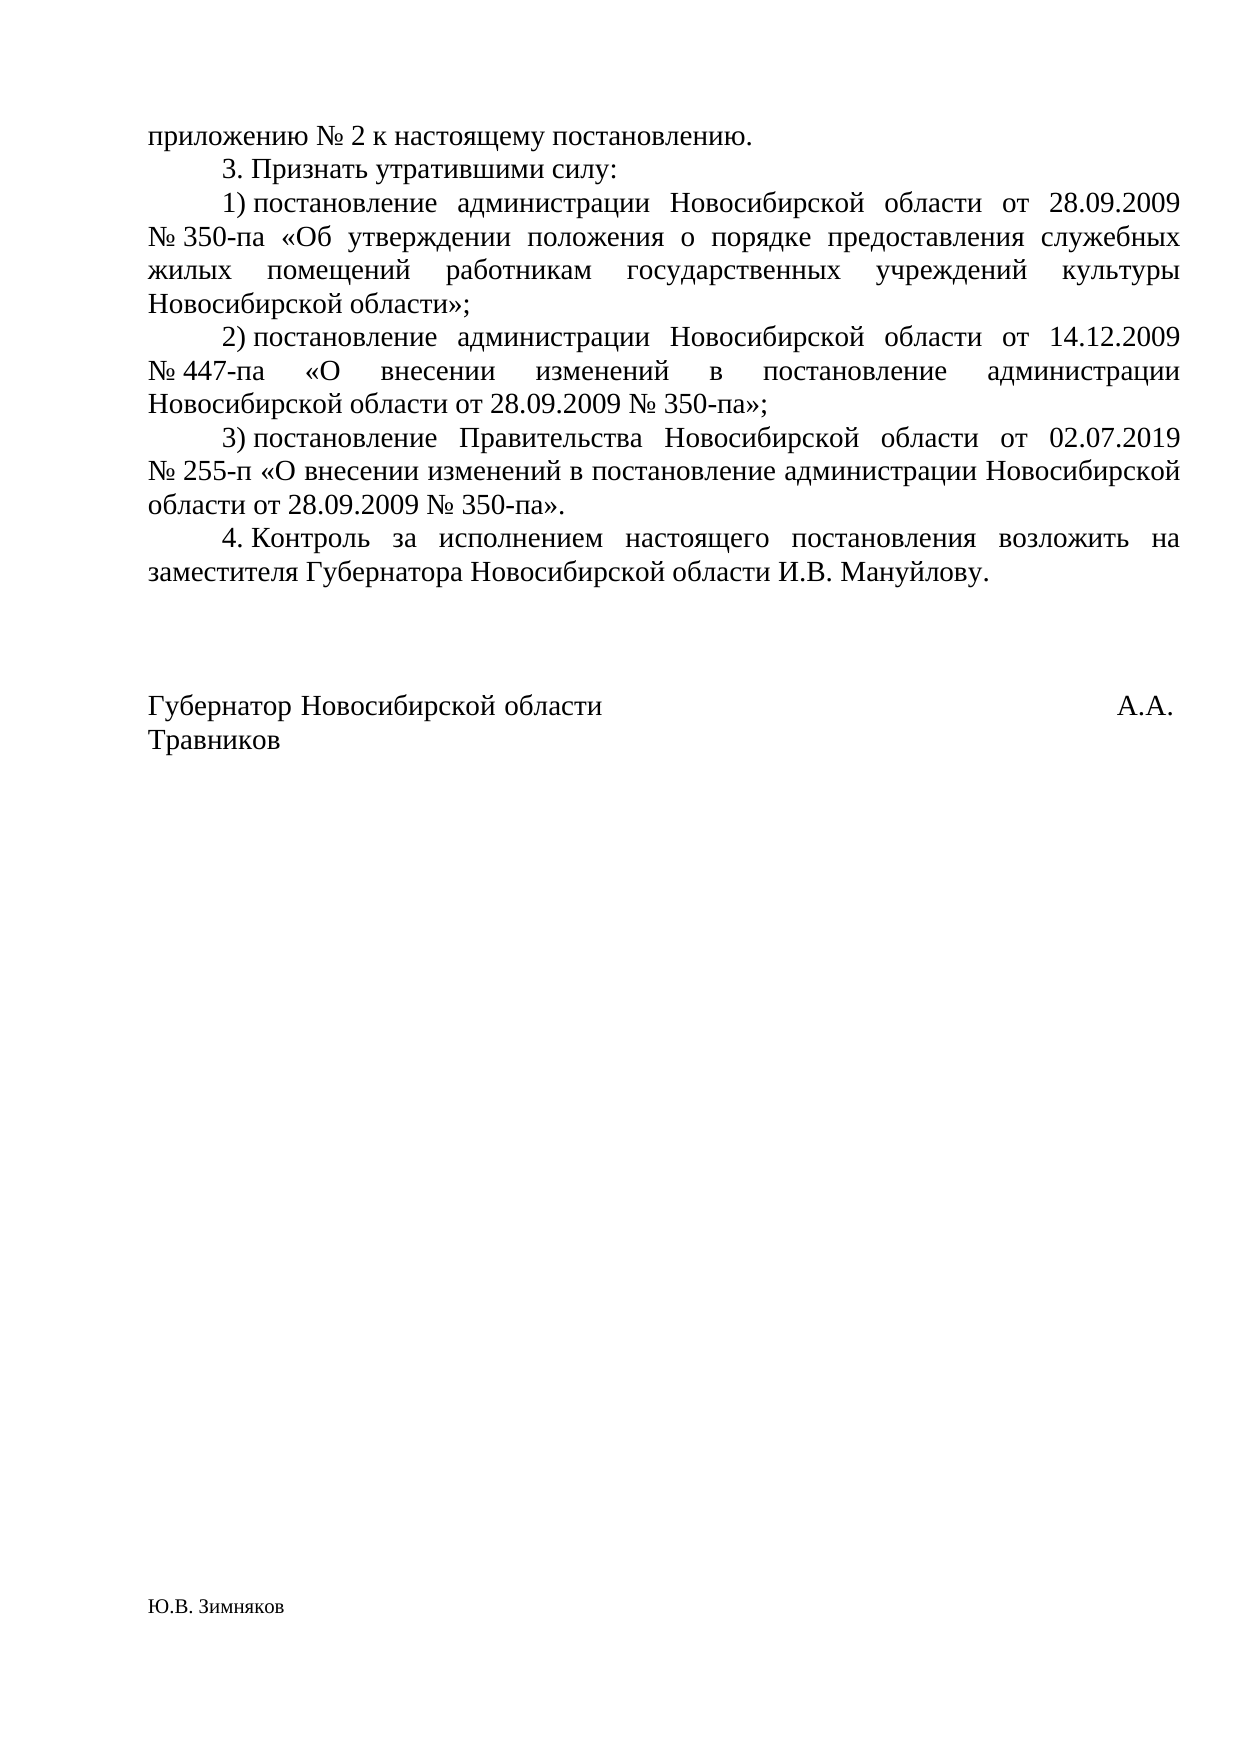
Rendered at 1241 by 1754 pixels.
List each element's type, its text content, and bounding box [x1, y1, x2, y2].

text 4. Контроль за исполнением настоящего постановления возложить на заместителя Губернатора Новосибирской области И.В. Мануйлову. [148, 521, 1181, 588]
text 2) постановление администрации Новосибирской области от 14.12.2009 № 447-па «О внесении изменений в постановление администрации Новосибирской области от 28.09.2009 № 350-па»; [148, 319, 1181, 420]
text 3) постановление Правительства Новосибирской области от 02.07.2019 № 255-п «О внесении изменений в постановление администрации Новосибирской области от 28.09.2009 № 350-па». [148, 420, 1181, 521]
text 1) постановление администрации Новосибирской области от 28.09.2009 № 350-па «Об утверждении положения о порядке предоставления служебных жилых помещений работникам государственных учреждений культуры Новосибирской области»; [148, 185, 1181, 319]
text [148, 118, 1181, 152]
text 3. Признать утратившими силу: [148, 152, 1181, 185]
text Ю.В. Зимняков [148, 1594, 1181, 1618]
text Губернатор Новосибирской области А.А. Травников [148, 688, 1181, 755]
